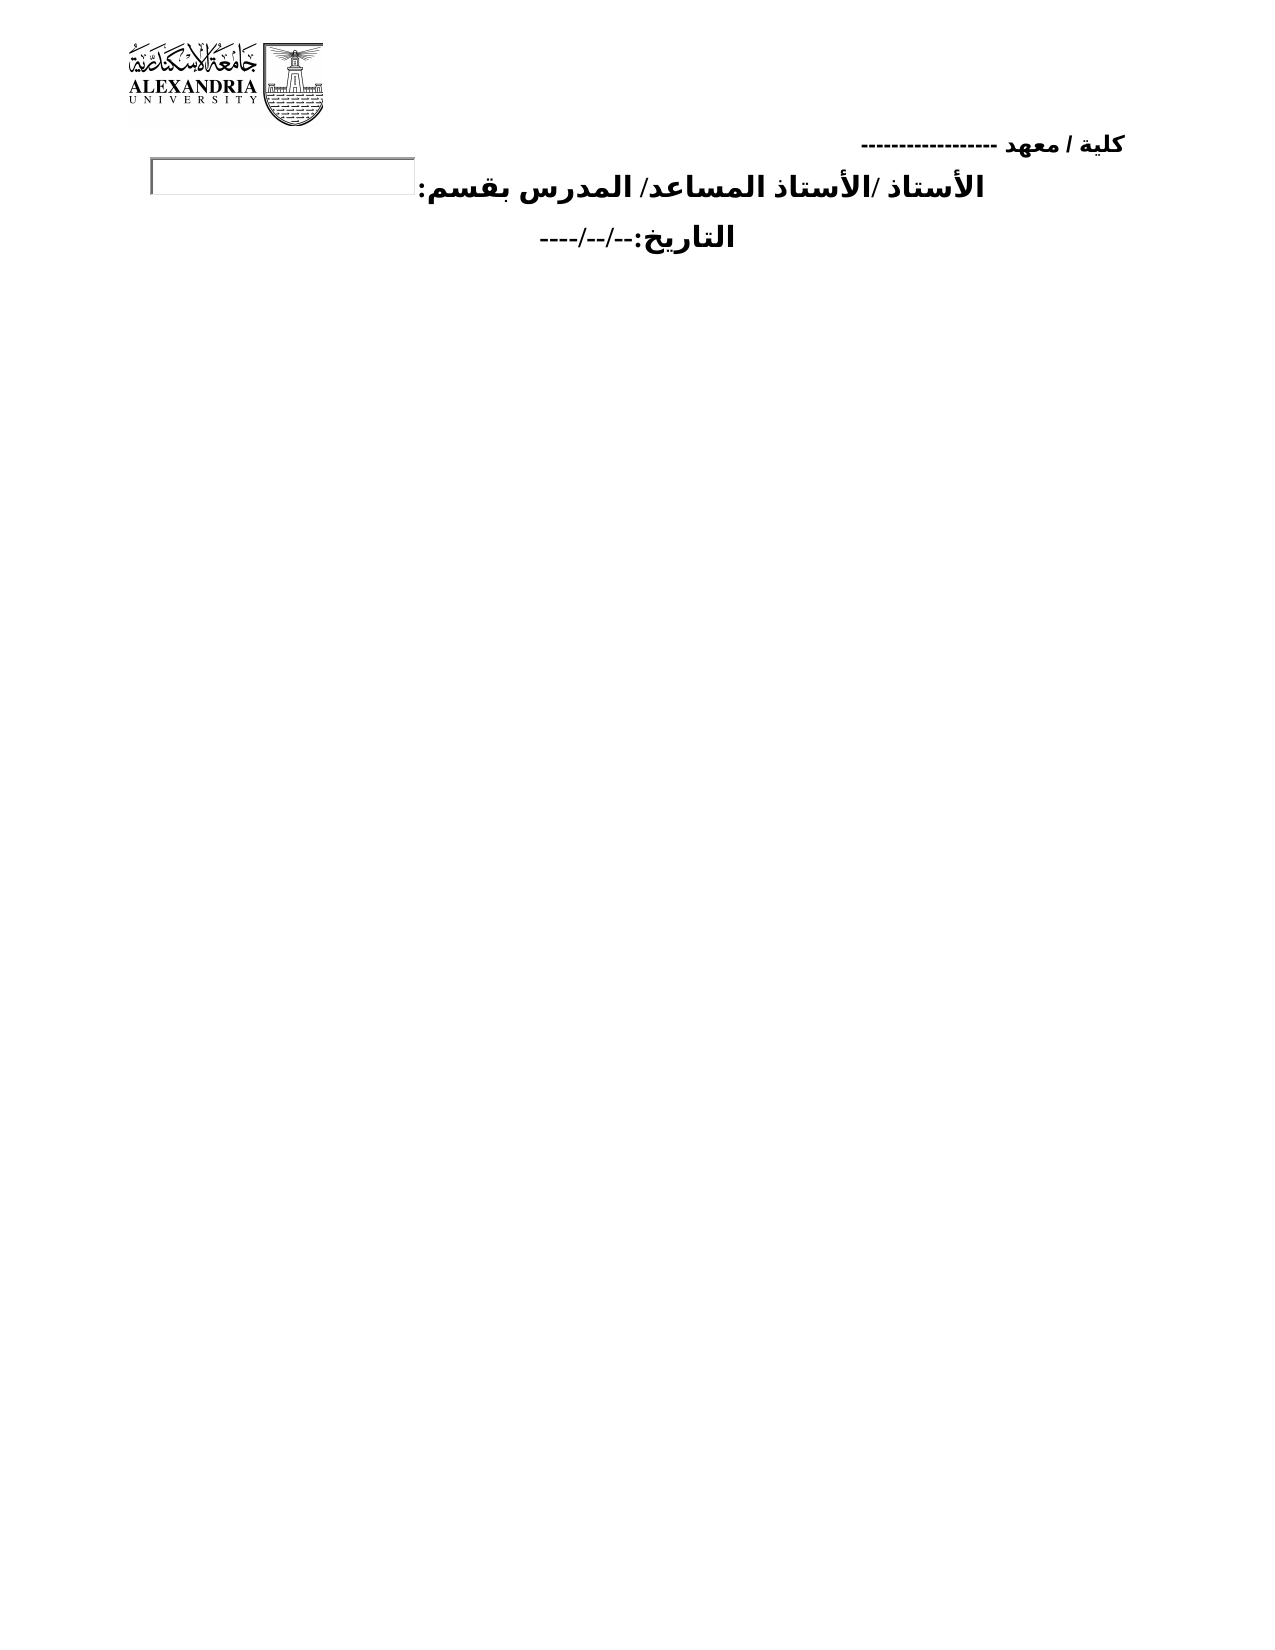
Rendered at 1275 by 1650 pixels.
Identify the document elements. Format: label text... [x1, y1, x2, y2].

text الأستاذ /الأستاذ المساعد/ المدرس بقسم: [150, 157, 1090, 203]
picture [129, 43, 323, 126]
text التاريخ: [150, 220, 1125, 253]
